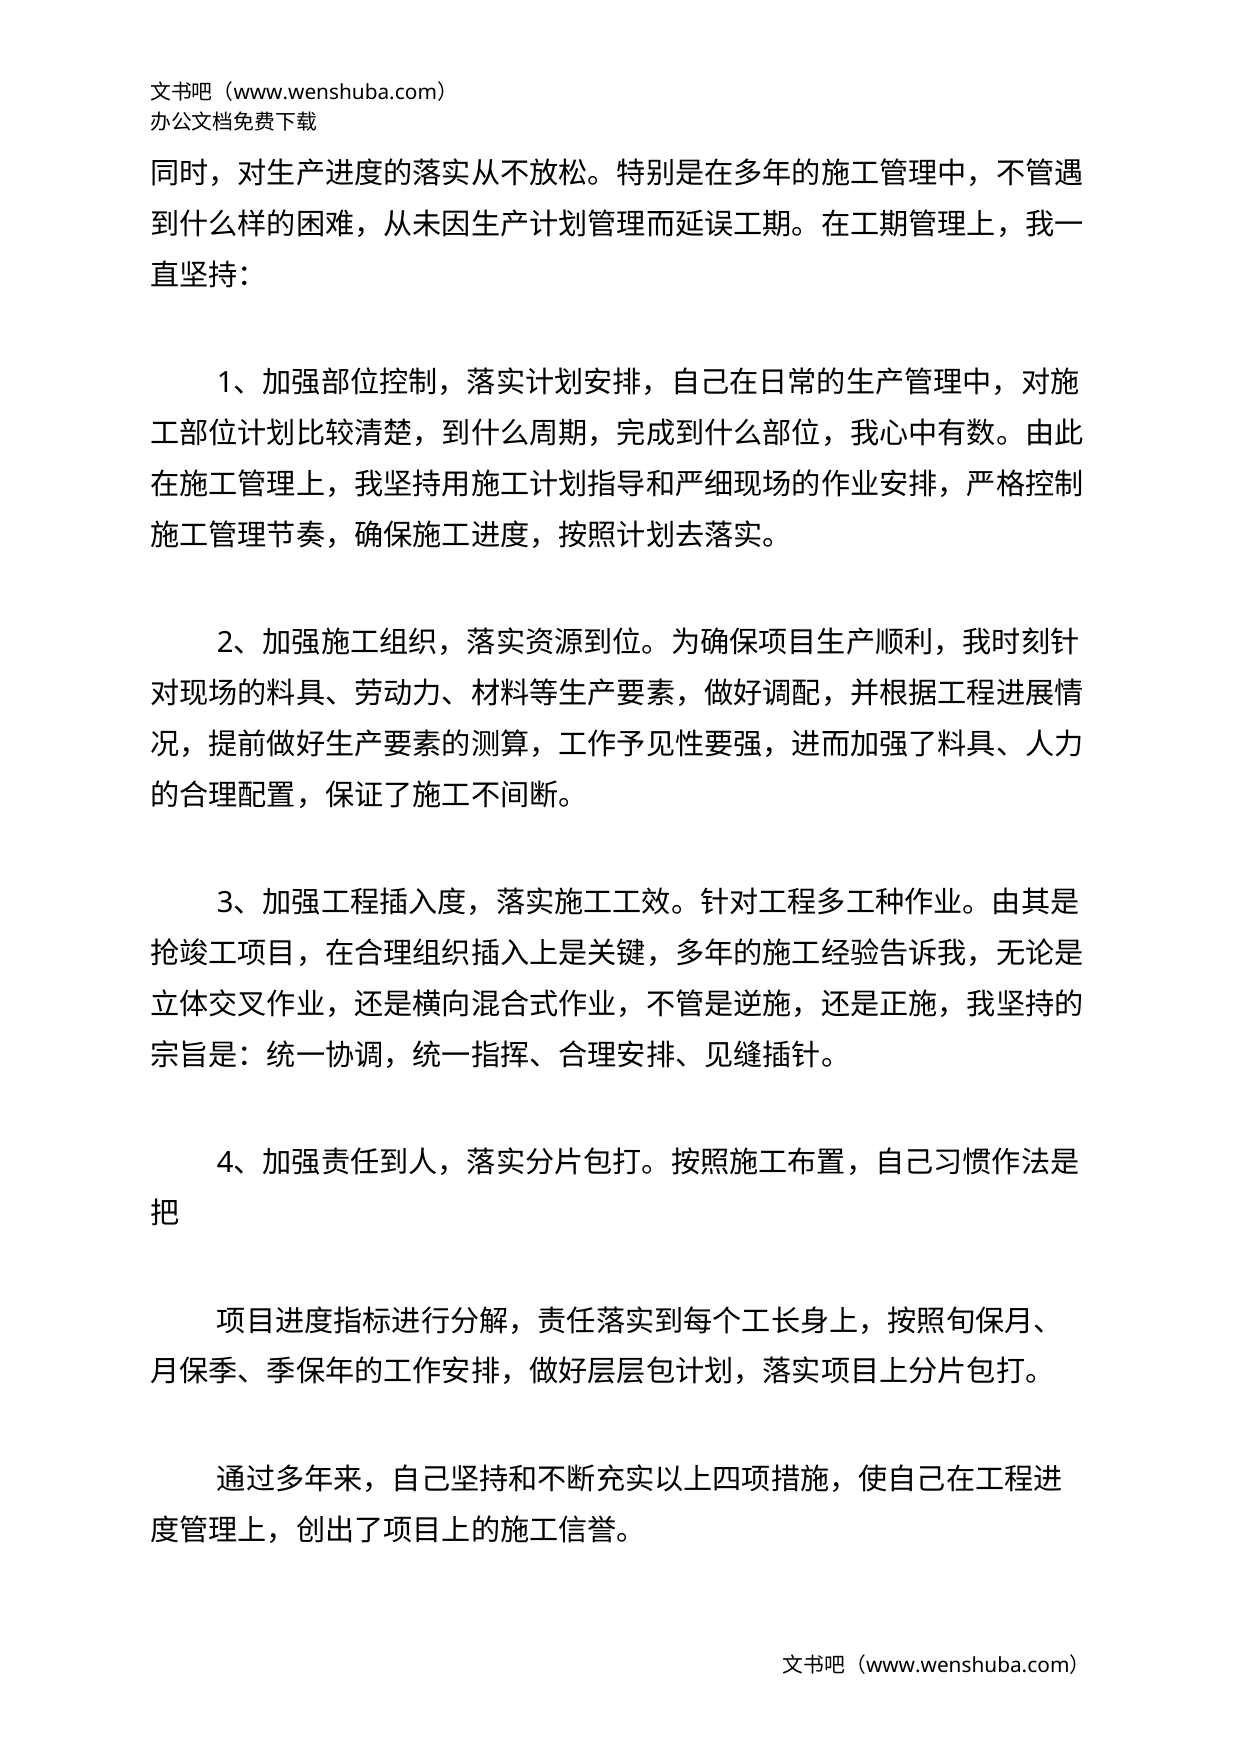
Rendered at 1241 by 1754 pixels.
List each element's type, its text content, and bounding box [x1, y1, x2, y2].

text 4、加强责任到人，落实分片包打。按照施工布置，自己习惯作法是把 [150, 1139, 1090, 1232]
text 3、加强工程插入度，落实施工工效。针对工程多工种作业。由其是抢竣工项目，在合理组织插入上是关键，多年的施工经验告诉我，无论是立体交叉作业，还是横向混合式作业，不管是逆施，还是正施，我坚持的宗旨是：统一协调，统一指挥、合理安排、见缝插针。 [150, 879, 1090, 1073]
text 2、加强施工组织，落实资源到位。为确保项目生产顺利，我时刻针对现场的料具、劳动力、材料等生产要素，做好调配，并根据工程进展情况，提前做好生产要素的测算，工作予见性要强，进而加强了料具、人力的合理配置，保证了施工不间断。 [150, 619, 1090, 813]
text 通过多年来，自己坚持和不断充实以上四项措施，使自己在工程进度管理上，创出了项目上的施工信誉。 [150, 1456, 1090, 1548]
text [150, 150, 1090, 294]
text 项目进度指标进行分解，责任落实到每个工长身上，按照旬保月、月保季、季保年的工作安排，做好层层包计划，落实项目上分片包打。 [150, 1297, 1090, 1390]
text 1、加强部位控制，落实计划安排，自己在日常的生产管理中，对施工部位计划比较清楚，到什么周期，完成到什么部位，我心中有数。由此在施工管理上，我坚持用施工计划指导和严细现场的作业安排，严格控制施工管理节奏，确保施工进度，按照计划去落实。 [150, 359, 1090, 554]
